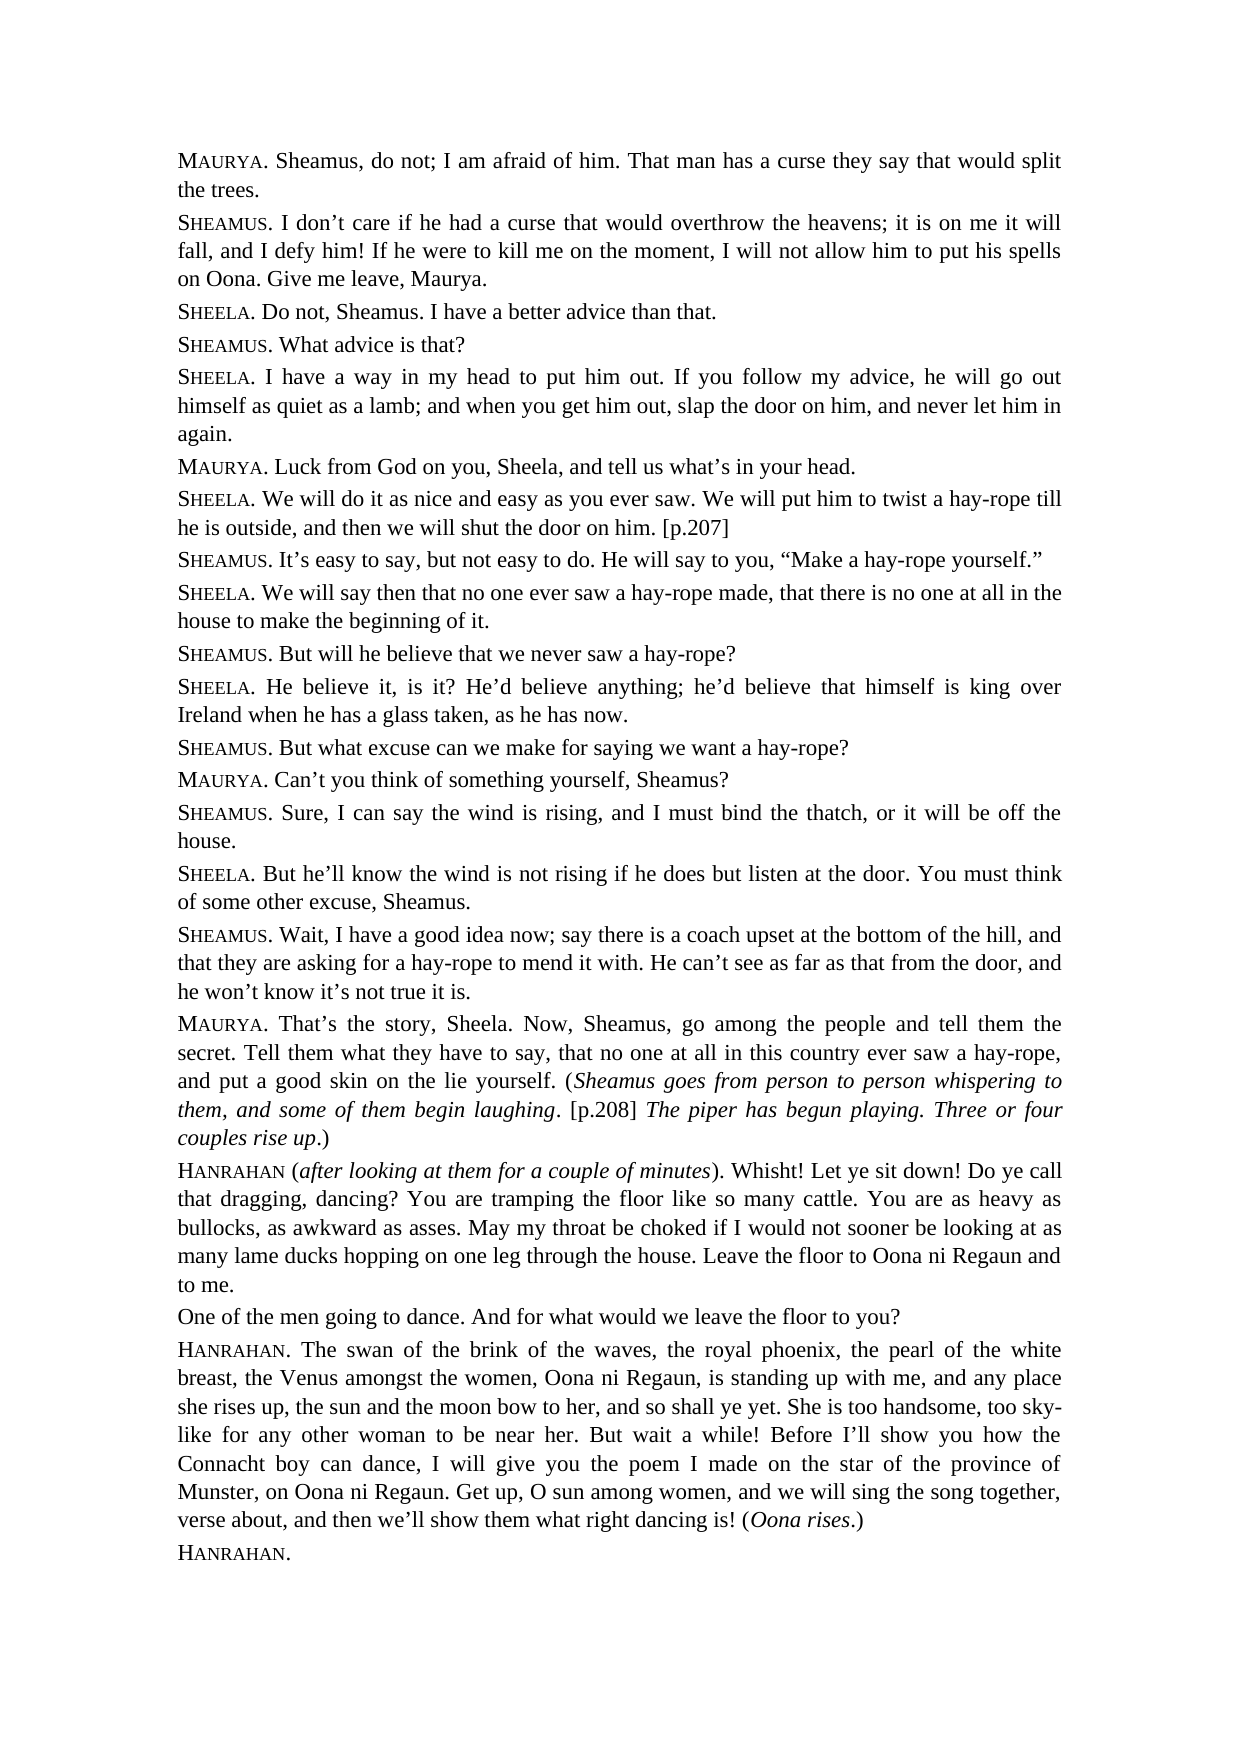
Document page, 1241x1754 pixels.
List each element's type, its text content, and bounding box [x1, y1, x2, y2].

text Sheamus. What advice is that? [177, 331, 1063, 357]
text Sheela. Do not, Sheamus. I have a better advice than that. [177, 298, 1063, 324]
text Sheamus. But will he believe that we never saw a hay-rope? [177, 640, 1063, 666]
text Sheamus. I don’t care if he had a curse that would overthrow the heavens; it is on me it will fall, and I defy him! If he were to kill me on the moment, I will not allow him to put his spells on Oona. Give me leave, Maurya. [177, 209, 1063, 292]
text Maurya. That’s the story, Sheela. Now, Sheamus, go among the people and tell them the secret. Tell them what they have to say, that no one at all in this country ever saw a hay-rope, and put a good skin on the lie yourself. (Sheamus goes from person to person whispering to them, and some of them begin laughing. [p.208] The piper has begun playing. Three or four couples rise up.) [177, 1011, 1063, 1151]
text Maurya. Sheamus, do not; I am afraid of him. That man has a curse they say that would split the trees. [177, 148, 1063, 202]
text Sheamus. But what excuse can we make for saying we want a hay-rope? [177, 734, 1063, 760]
text Sheamus. It’s easy to say, but not easy to do. He will say to you, “Make a hay-rope yourself.” [177, 546, 1063, 573]
text Sheamus. Sure, I can say the wind is rising, and I must bind the thatch, or it will be off the house. [177, 799, 1063, 854]
text Sheamus. Wait, I have a good idea now; say there is a coach upset at the bottom of the hill, and that they are asking for a hay-rope to mend it with. He can’t see as far as that from the door, and he won’t know it’s not true it is. [177, 921, 1063, 1004]
text Maurya. Luck from God on you, Sheela, and tell us what’s in your head. [177, 453, 1063, 479]
text One of the men going to dance. And for what would we leave the floor to you? [177, 1303, 1063, 1329]
text Sheela. He believe it, is it? He’d believe anything; he’d believe that himself is king over Ireland when he has a glass taken, as he has now. [177, 673, 1063, 727]
text Sheela. We will say then that no one ever saw a hay-rope made, that there is no one at all in the house to make the beginning of it. [177, 579, 1063, 634]
text Hanrahan. The swan of the brink of the waves, the royal phoenix, the pearl of the white breast, the Venus amongst the women, Oona ni Regaun, is standing up with me, and any place she rises up, the sun and the moon bow to her, and so shall ye yet. She is too handsome, too sky-like for any other woman to be near her. But wait a while! Before I’ll show you how the Connacht boy can dance, I will give you the poem I made on the star of the province of Munster, on Oona ni Regaun. Get up, O sun among women, and we will sing the song together, verse about, and then we’ll show them what right dancing is! (Oona rises.) [177, 1336, 1063, 1533]
text Maurya. Can’t you think of something yourself, Sheamus? [177, 766, 1063, 793]
text Sheela. We will do it as nice and easy as you ever saw. We will put him to twist a hay-rope till he is outside, and then we will shut the door on him. [p.207] [177, 485, 1063, 540]
text Sheela. I have a way in my head to put him out. If you follow my advice, he will go out himself as quiet as a lamb; and when you get him out, slap the door on him, and never let him in again. [177, 363, 1063, 447]
text Hanrahan. [177, 1539, 1063, 1565]
text Hanrahan (after looking at them for a couple of minutes). Whisht! Let ye sit down! Do ye call that dragging, dancing? You are tramping the floor like so many cattle. You are as heavy as bullocks, as awkward as asses. May my throat be choked if I would not sooner be looking at as many lame ducks hopping on one leg through the house. Leave the floor to Oona ni Regaun and to me. [177, 1157, 1063, 1297]
text Sheela. But he’ll know the wind is not rising if he does but listen at the door. You must think of some other excuse, Sheamus. [177, 860, 1063, 915]
